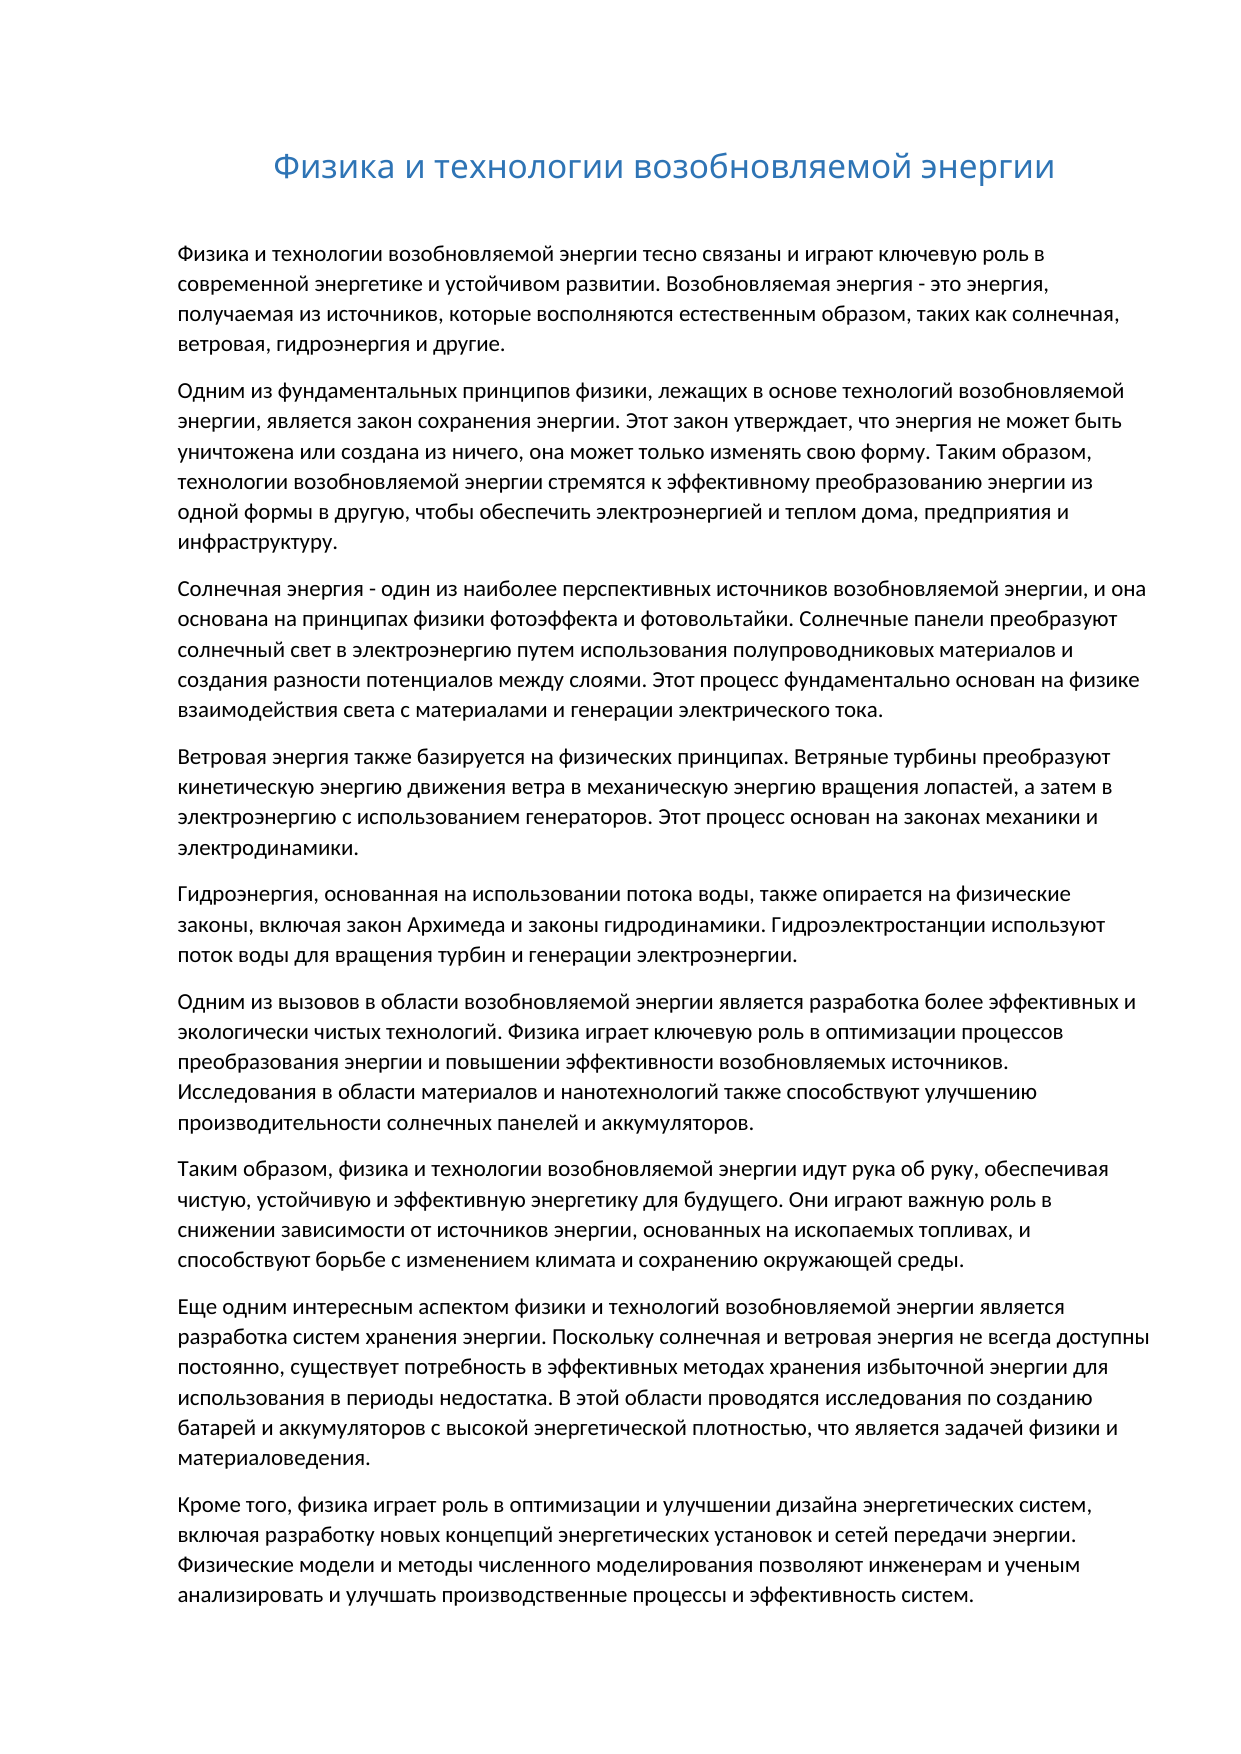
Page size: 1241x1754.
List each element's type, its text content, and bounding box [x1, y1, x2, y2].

text Одним из фундаментальных принципов физики, лежащих в основе технологий возобновляемой энергии, является закон сохранения энергии. Этот закон утверждает, что энергия не может быть уничтожена или создана из ничего, она может только изменять свою форму. Таким образом, технологии возобновляемой энергии стремятся к эффективному преобразованию энергии из одной формы в другую, чтобы обеспечить электроэнергией и теплом дома, предприятия и инфраструктуру. [177, 376, 1152, 556]
text Ветровая энергия также базируется на физических принципах. Ветряные турбины преобразуют кинетическую энергию движения ветра в механическую энергию вращения лопастей, а затем в электроэнергию с использованием генераторов. Этот процесс основан на законах механики и электродинамики. [177, 742, 1152, 861]
text Кроме того, физика играет роль в оптимизации и улучшении дизайна энергетических систем, включая разработку новых концепций энергетических установок и сетей передачи энергии. Физические модели и методы численного моделирования позволяют инженерам и ученым анализировать и улучшать производственные процессы и эффективность систем. [177, 1490, 1152, 1609]
text Гидроэнергия, основанная на использовании потока воды, также опирается на физические законы, включая закон Архимеда и законы гидродинамики. Гидроэлектростанции используют поток воды для вращения турбин и генерации электроэнергии. [177, 879, 1152, 968]
text Еще одним интересным аспектом физики и технологий возобновляемой энергии является разработка систем хранения энергии. Поскольку солнечная и ветровая энергия не всегда доступны постоянно, существует потребность в эффективных методах хранения избыточной энергии для использования в периоды недостатка. В этой области проводятся исследования по созданию батарей и аккумуляторов с высокой энергетической плотностью, что является задачей физики и материаловедения. [177, 1292, 1152, 1471]
text Физика и технологии возобновляемой энергии тесно связаны и играют ключевую роль в современной энергетике и устойчивом развитии. Возобновляемая энергия - это энергия, получаемая из источников, которые восполняются естественным образом, таких как солнечная, ветровая, гидроэнергия и другие. [177, 239, 1152, 358]
text Таким образом, физика и технологии возобновляемой энергии идут рука об руку, обеспечивая чистую, устойчивую и эффективную энергетику для будущего. Они играют важную роль в снижении зависимости от источников энергии, основанных на ископаемых топливах, и способствуют борьбе с изменением климата и сохранению окружающей среды. [177, 1154, 1152, 1273]
text Одним из вызовов в области возобновляемой энергии является разработка более эффективных и экологически чистых технологий. Физика играет ключевую роль в оптимизации процессов преобразования энергии и повышении эффективности возобновляемых источников. Исследования в области материалов и нанотехнологий также способствуют улучшению производительности солнечных панелей и аккумуляторов. [177, 987, 1152, 1136]
text Солнечная энергия - один из наиболее перспективных источников возобновляемой энергии, и она основана на принципах физики фотоэффекта и фотовольтайки. Солнечные панели преобразуют солнечный свет в электроэнергию путем использования полупроводниковых материалов и создания разности потенциалов между слоями. Этот процесс фундаментально основан на физике взаимодействия света с материалами и генерации электрического тока. [177, 574, 1152, 723]
subtitle Физика и технологии возобновляемой энергии [177, 143, 1152, 188]
